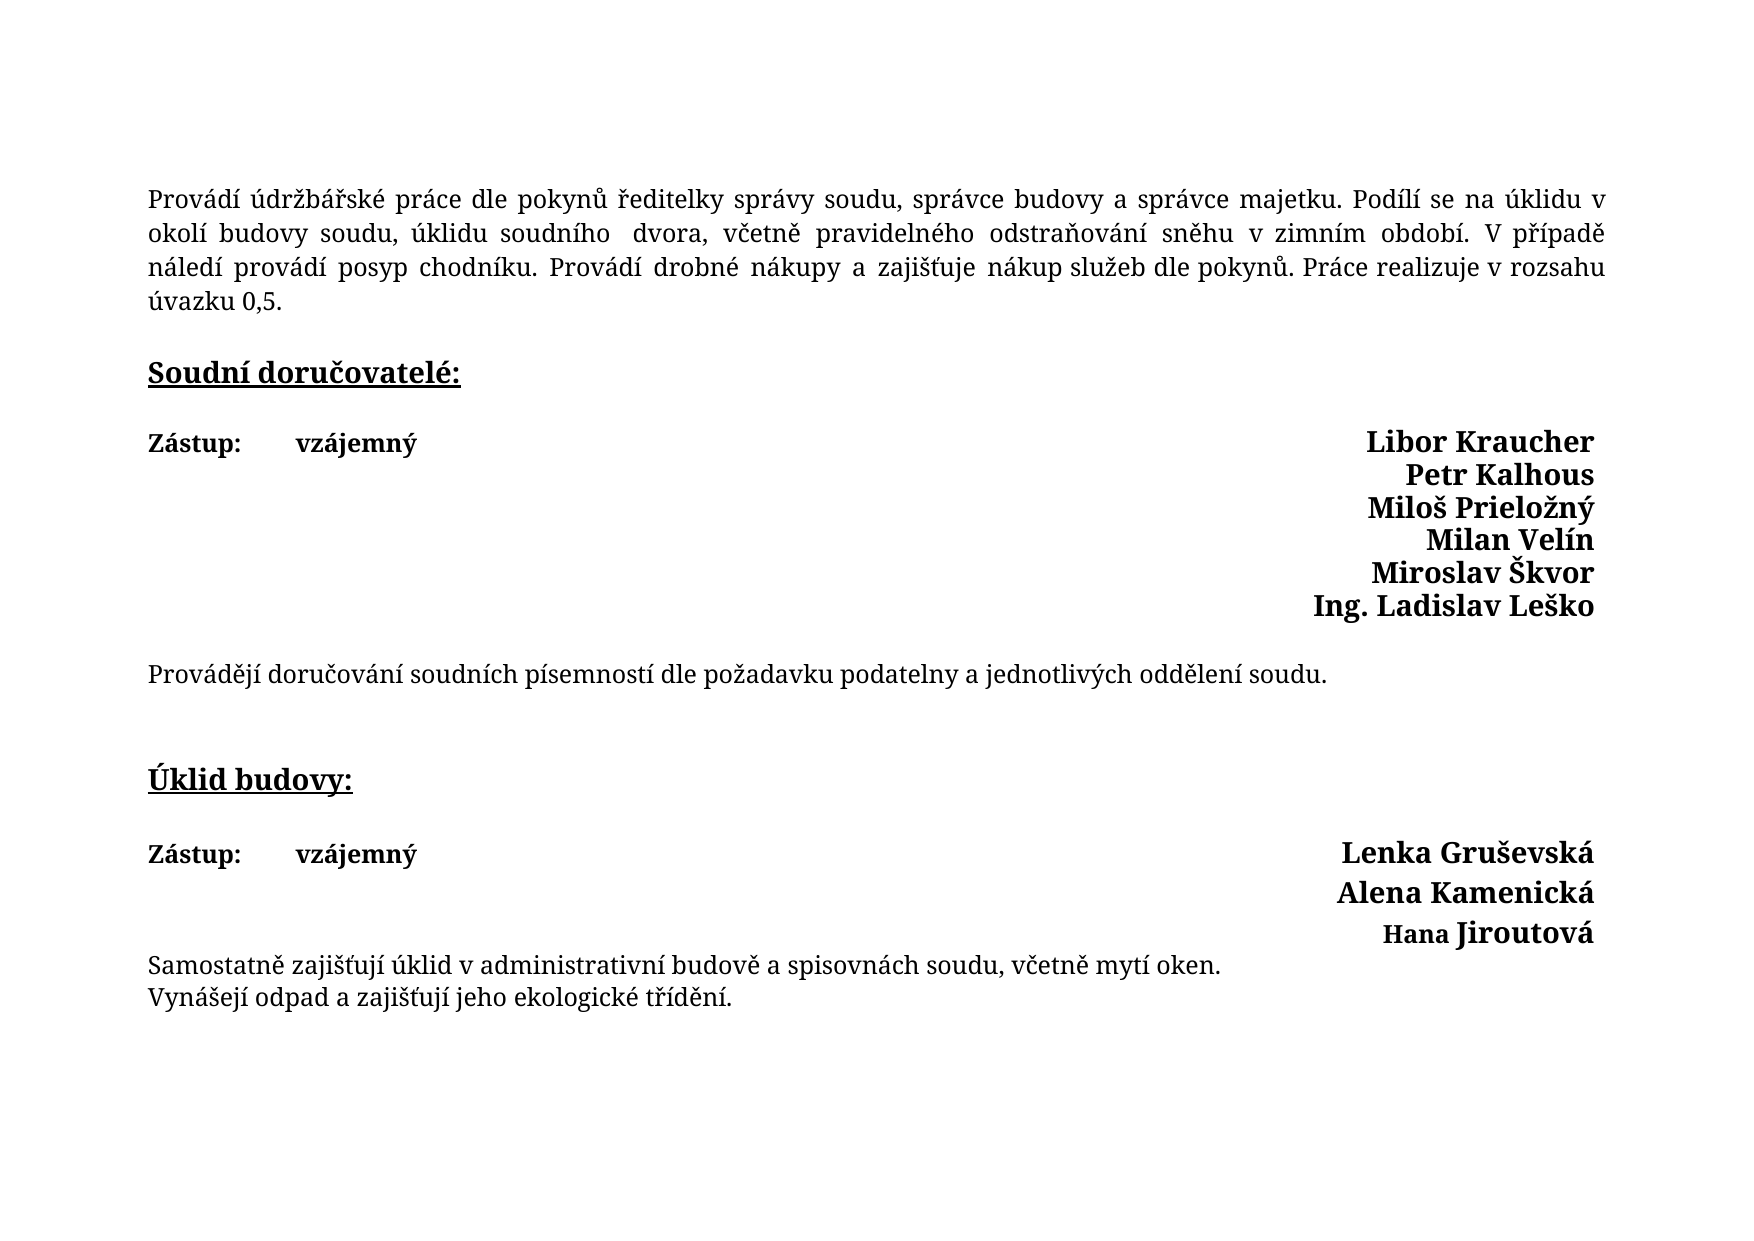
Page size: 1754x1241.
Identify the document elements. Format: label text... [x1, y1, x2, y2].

text Vynášejí odpad a zajišťují jeho ekologické třídění. [148, 980, 1606, 1014]
text Zástup: vzájemný Lenka Gruševská [148, 833, 1606, 872]
text Zástup: vzájemný Libor Kraucher [148, 426, 1606, 459]
text Miloš Prieložný [148, 492, 1606, 524]
text Miroslav Škvor [148, 557, 1606, 590]
text Provádí údržbářské práce dle pokynů ředitelky správy soudu, správce budovy a správce majetku. Podílí se na úklidu v okolí budovy soudu, úklidu soudního dvora, včetně pravidelného odstraňování sněhu v zimním období. V případě náledí provádí posyp chodníku. Provádí drobné nákupy a zajišťuje nákup služeb dle pokynů. Práce realizuje v rozsahu úvazku 0,5. [148, 182, 1606, 318]
text Ing. Ladislav Leško [148, 590, 1606, 623]
text Milan Velín [148, 524, 1606, 557]
text Provádějí doručování soudních písemností dle požadavku podatelny a jednotlivých oddělení soudu. [148, 657, 1606, 691]
text Samostatně zajišťují úklid v administrativní budově a spisovnách soudu, včetně mytí oken. [148, 952, 1606, 980]
text Alena Kamenická [148, 872, 1606, 912]
subtitle Soudní doručovatelé: [148, 352, 1606, 392]
subtitle Úklid budovy: [148, 759, 1606, 798]
text Petr Kalhous [148, 459, 1606, 492]
text Hana Jiroutová [148, 912, 1606, 952]
